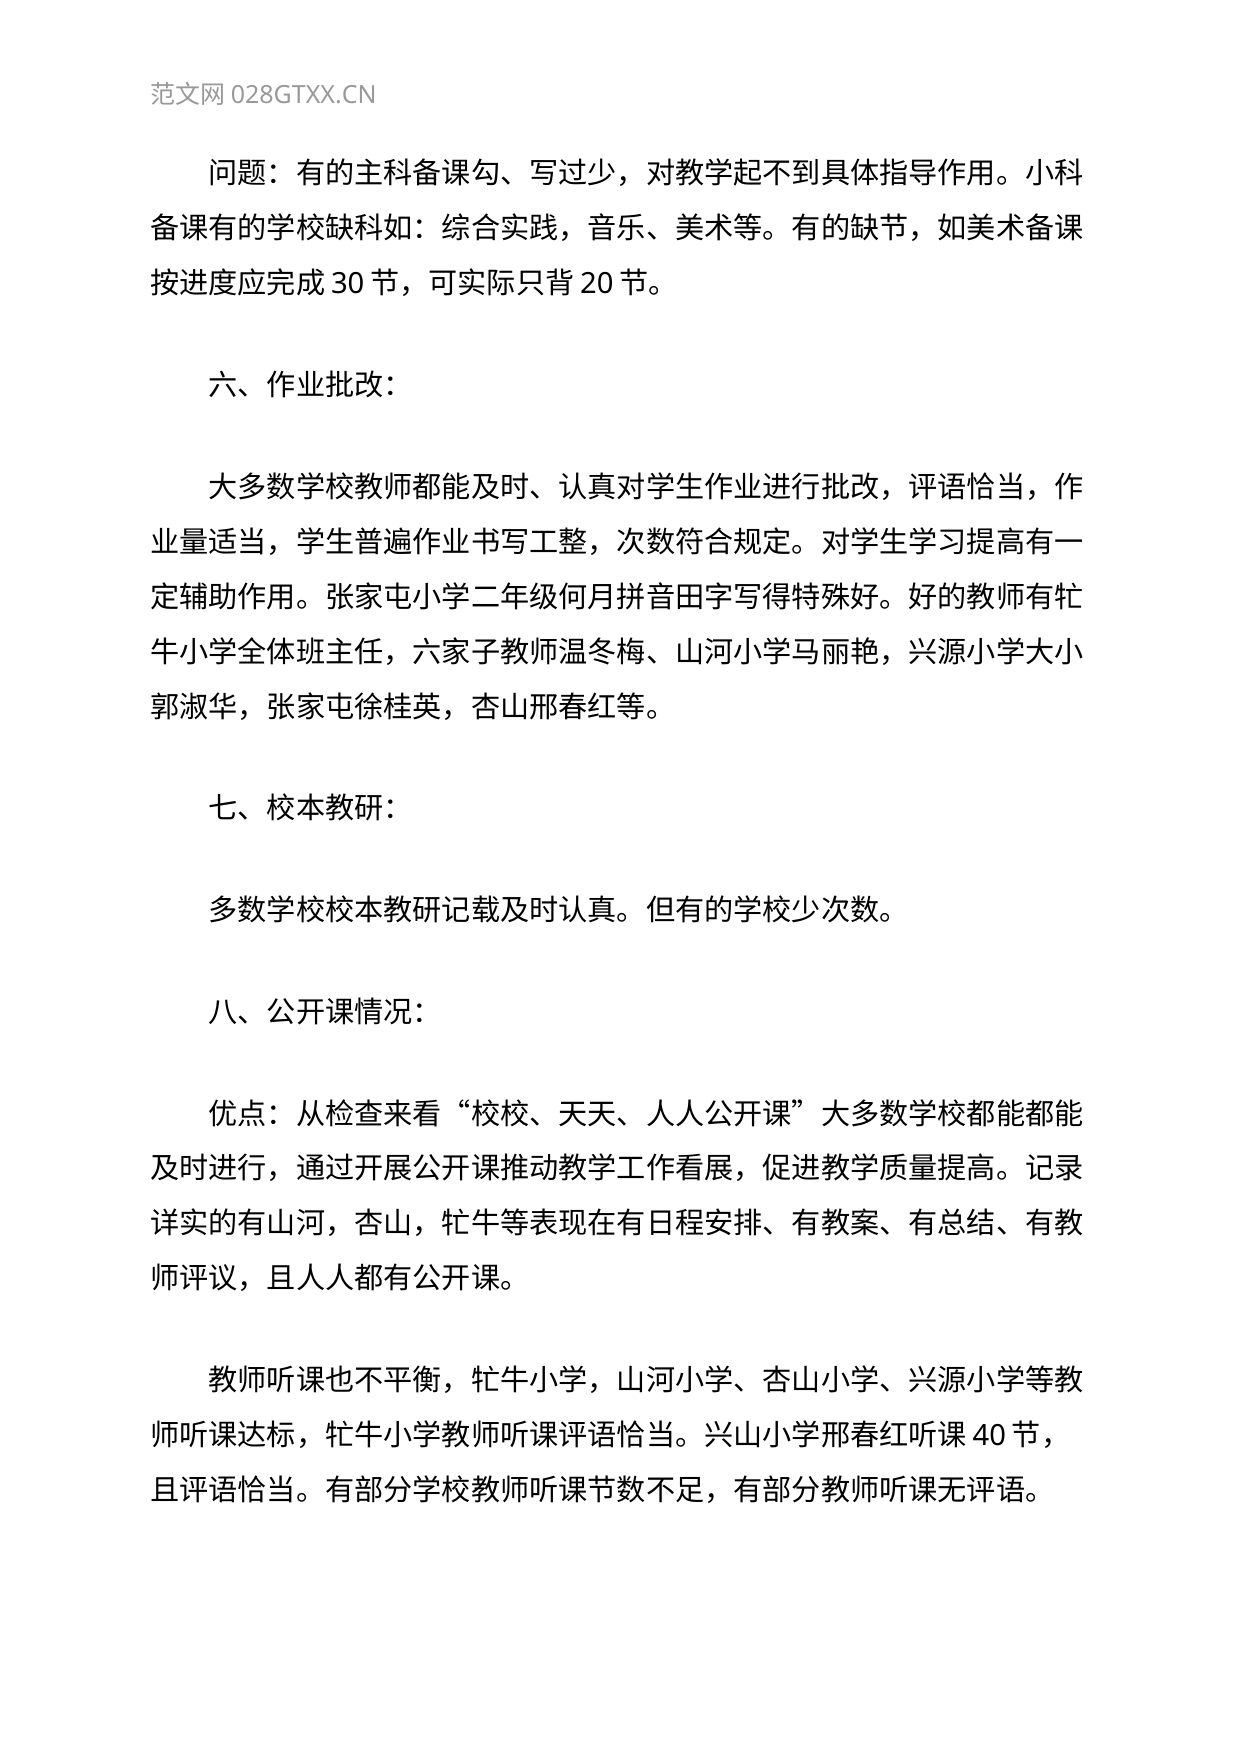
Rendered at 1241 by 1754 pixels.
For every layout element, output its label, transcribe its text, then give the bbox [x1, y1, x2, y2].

text 八、公开课情况： [150, 988, 1090, 1031]
text 多数学校校本教研记载及时认真。但有的学校少次数。 [150, 887, 1090, 929]
text 大多数学校教师都能及时、认真对学生作业进行批改，评语恰当，作业量适当，学生普遍作业书写工整，次数符合规定。对学生学习提高有一定辅助作用。张家屯小学二年级何月拼音田字写得特殊好。好的教师有牤牛小学全体班主任，六家子教师温冬梅、山河小学马丽艳，兴源小学大小郭淑华，张家屯徐桂英，杏山邢春红等。 [150, 463, 1090, 725]
text 问题：有的主科备课勾、写过少，对教学起不到具体指导作用。小科备课有的学校缺科如：综合实践，音乐、美术等。有的缺节，如美术备课按进度应完成30节，可实际只背20节。 [150, 150, 1090, 302]
text 教师听课也不平衡，牤牛小学，山河小学、杏山小学、兴源小学等教师听课达标，牤牛小学教师听课评语恰当。兴山小学邢春红听课40节，且评语恰当。有部分学校教师听课节数不足，有部分教师听课无评语。 [150, 1357, 1090, 1509]
text 六、作业批改： [150, 362, 1090, 404]
text 优点：从检查来看“校校、天天、人人公开课”大多数学校都能都能及时进行，通过开展公开课推动教学工作看展，促进教学质量提高。记录详实的有山河，杏山，牤牛等表现在有日程安排、有教案、有总结、有教师评议，且人人都有公开课。 [150, 1090, 1090, 1297]
text 七、校本教研： [150, 785, 1090, 827]
